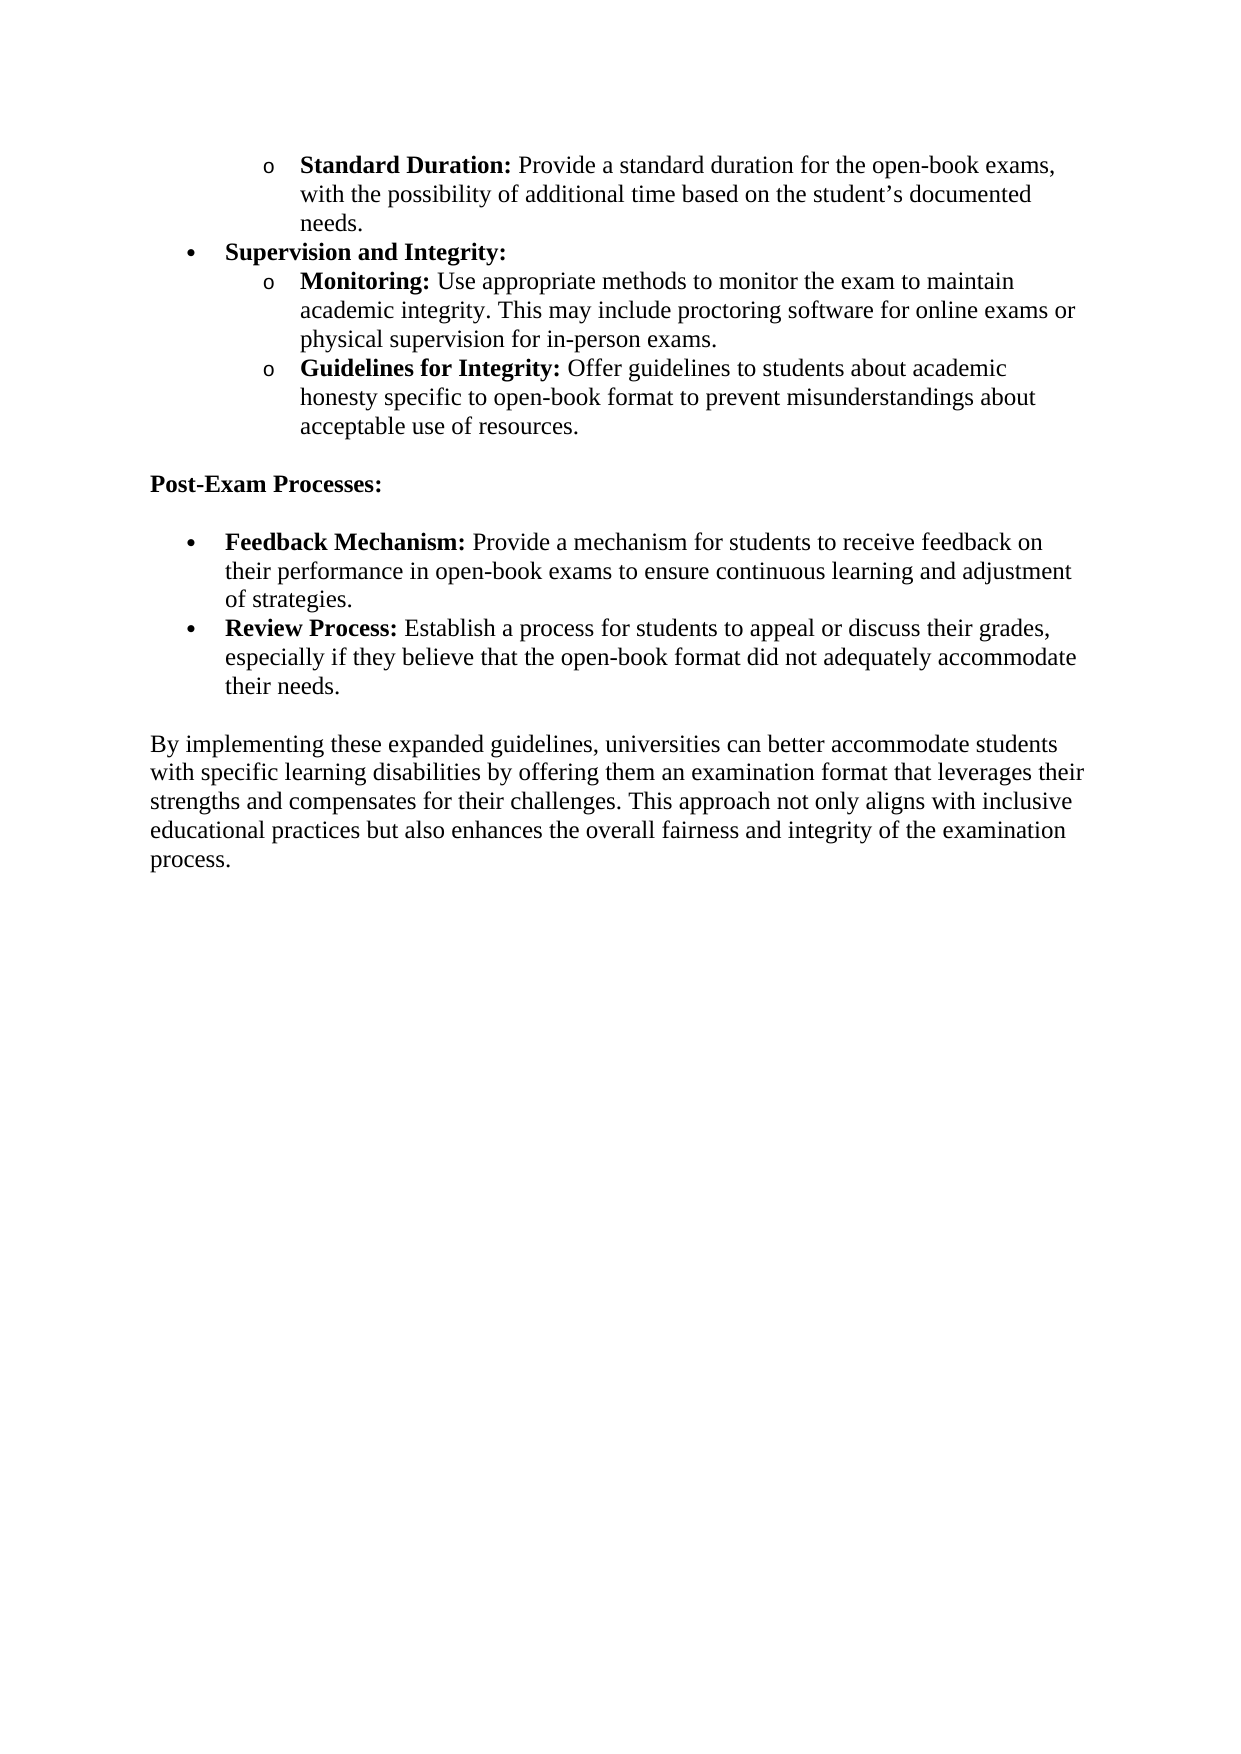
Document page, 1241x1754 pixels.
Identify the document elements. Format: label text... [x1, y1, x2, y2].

list Feedback Mechanism: Provide a mechanism for students to receive feedback on their performance in open-book exams to ensure continuous learning and adjustment of strategies. [187, 527, 1090, 613]
list Supervision and Integrity: [187, 237, 1090, 266]
list Guidelines for Integrity: Offer guidelines to students about academic honesty specific to open-book format to prevent misunderstandings about acceptable use of resources. [262, 353, 1090, 440]
text By implementing these expanded guidelines, universities can better accommodate students with specific learning disabilities by offering them an examination format that leverages their strengths and compensates for their challenges. This approach not only aligns with inclusive educational practices but also enhances the overall fairness and integrity of the examination process. [150, 729, 1090, 872]
list Monitoring: Use appropriate methods to monitor the exam to maintain academic integrity. This may include proctoring software for online exams or physical supervision for in-person exams. [262, 266, 1090, 353]
text Post-Exam Processes: [150, 469, 1090, 498]
list Standard Duration: Provide a standard duration for the open-book exams, with the possibility of additional time based on the student’s documented needs. [262, 150, 1090, 237]
list Review Process: Establish a process for students to appeal or discuss their grades, especially if they believe that the open-book format did not adequately accommodate their needs. [187, 613, 1090, 699]
